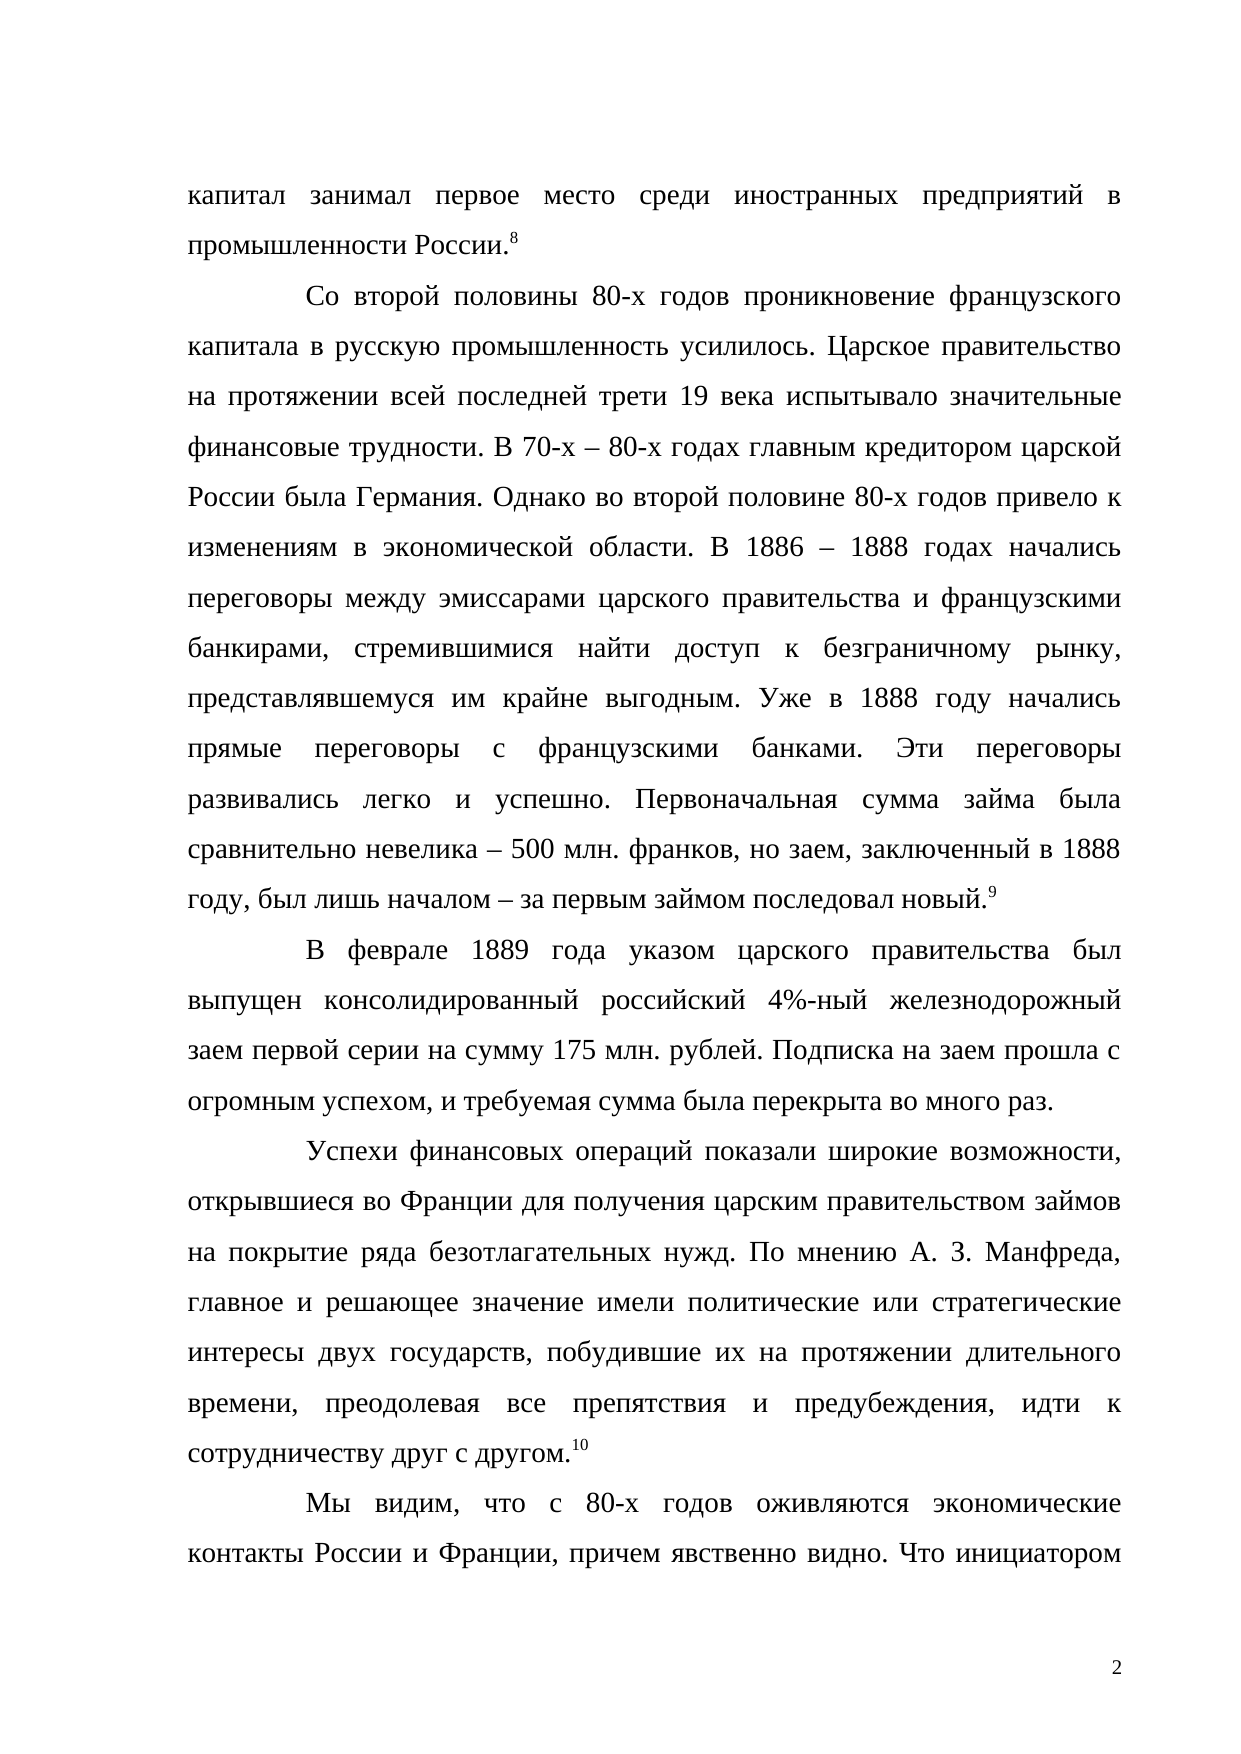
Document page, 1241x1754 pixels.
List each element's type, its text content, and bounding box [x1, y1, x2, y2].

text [187, 177, 1122, 261]
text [187, 1485, 1122, 1569]
text В феврале 1889 года указом царского правительства был выпущен консолидированный российский 4%-ный железнодорожный заем первой серии на сумму 175 млн. рублей. Подписка на заем прошла с огромным успехом, и требуемая сумма была перекрыта во много раз. [187, 932, 1122, 1116]
text Со второй половины 80-х годов проникновение французского капитала в русскую промышленность усилилось. Царское правительство на протяжении всей последней трети 19 века испытывало значительные финансовые трудности. В 70-х – 80-х годах главным кредитором царской России была Германия. Однако во второй половине 80-х годов привело к изменениям в экономической области. В 1886 – 1888 годах начались переговоры между эмиссарами царского правительства и французскими банкирами, стремившимися найти доступ к безграничному рынку, представлявшемуся им крайне выгодным. Уже в 1888 году начались прямые переговоры с французскими банками. Эти переговоры развивались легко и успешно. Первоначальная сумма займа была сравнительно невелика – 500 млн. франков, но заем, заключенный в 1888 году, был лишь началом – за первым займом последовал новый. [187, 278, 1122, 915]
text Успехи финансовых операций показали широкие возможности, открывшиеся во Франции для получения царским правительством займов на покрытие ряда безотлагательных нужд. По мнению А. З. Манфреда, главное и решающее значение имели политические или стратегические интересы двух государств, побудившие их на протяжении длительного времени, преодолевая все препятствия и предубеждения, идти к сотрудничеству друг с другом. [187, 1133, 1122, 1468]
